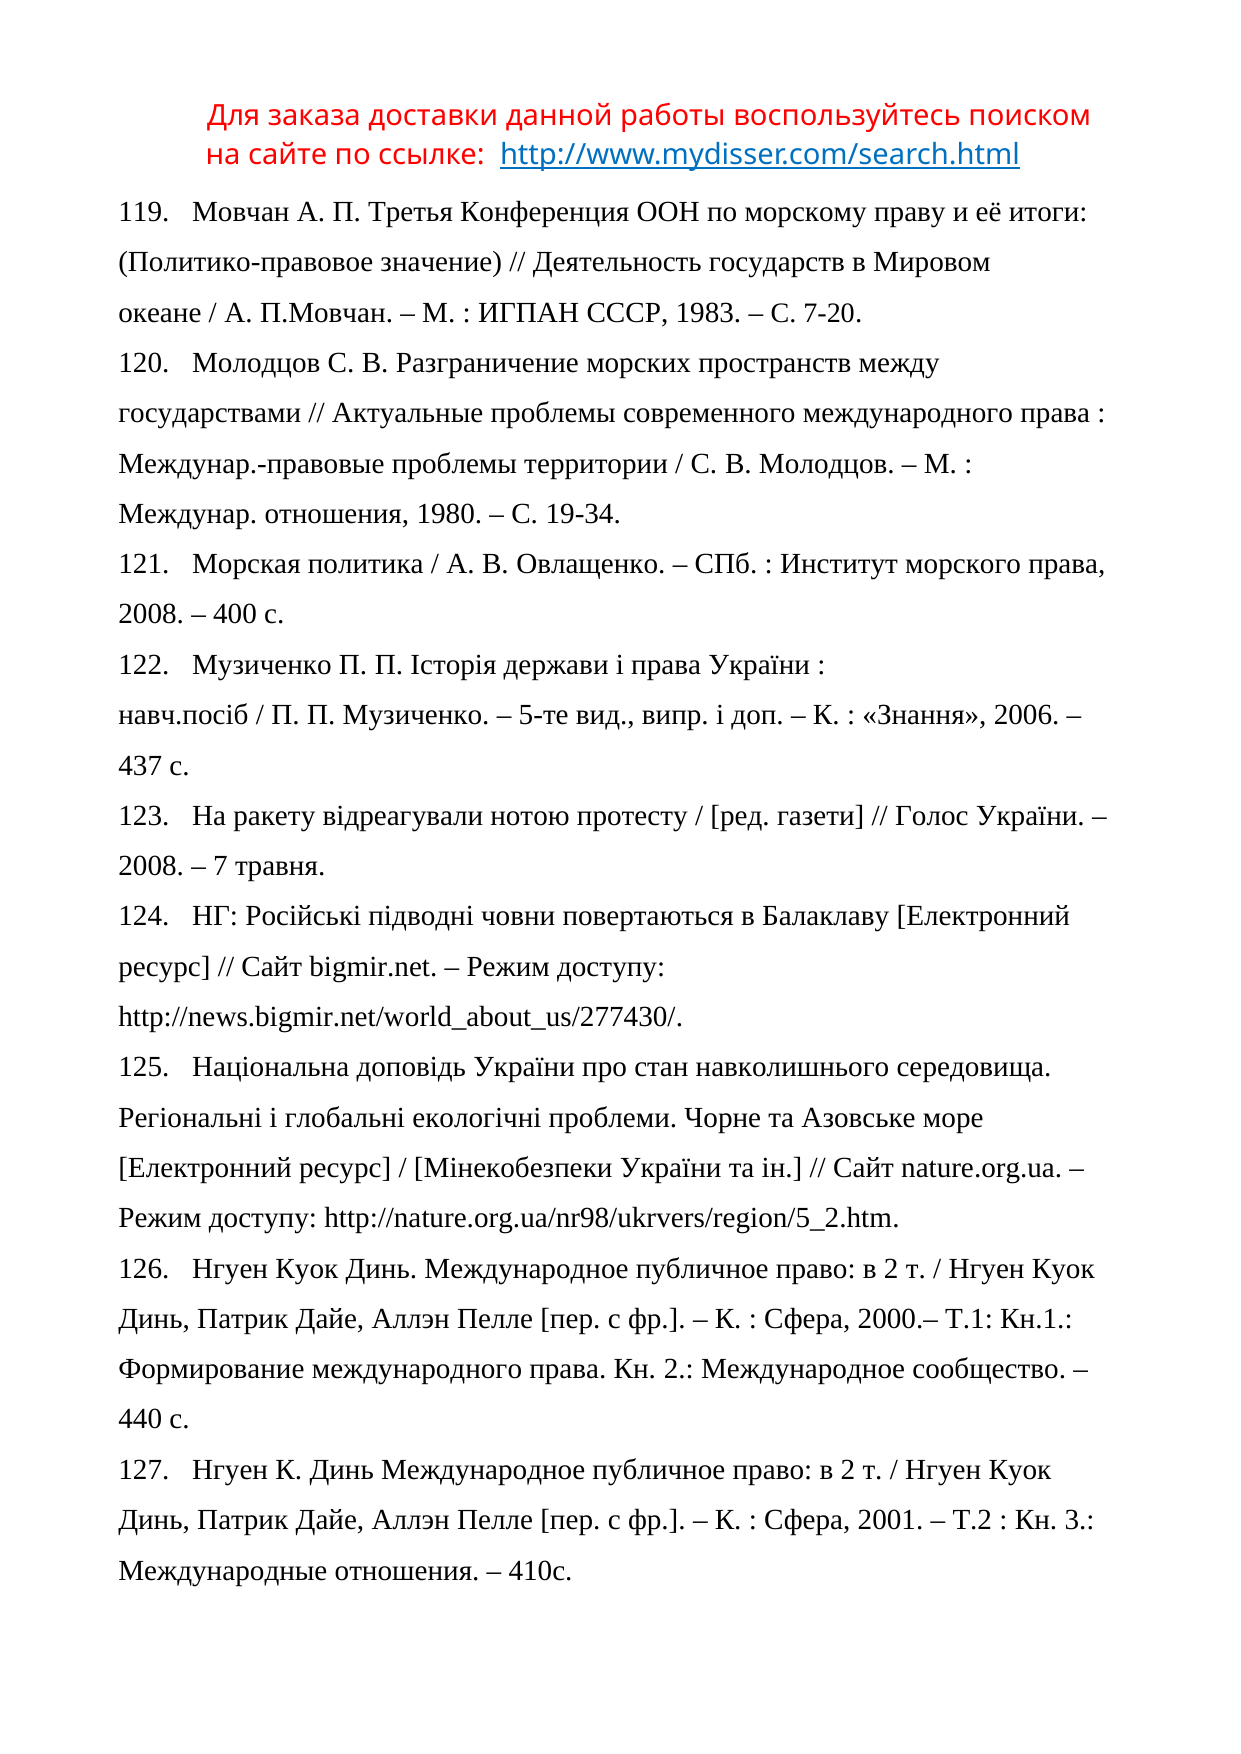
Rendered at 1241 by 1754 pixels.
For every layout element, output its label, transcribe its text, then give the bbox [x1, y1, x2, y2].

list Національна доповідь України про стан навколишнього середовища. Регіональні і глобальні екологічні проблеми. Чорне та Азовське море [Електронний ресурс] / [Мінекобезпеки України та ін.] // Сайт nature.org.ua. – Режим доступу: http://nature.org.ua/nr98/ukrvers/region/5_2.htm. [118, 1049, 1107, 1234]
list Морская политика / А. В. Овлащенко. – СПб. : Институт морского права, 2008. – 400 с. [118, 546, 1107, 630]
list НГ: Російські підводні човни повертаються в Балаклаву [Електронний ресурс] // Сайт bigmir.net. – Режим доступу: http://news.bigmir.net/world_about_us/277430/. [118, 898, 1107, 1033]
list Молодцов С. В. Разграничение морских пространств между государствами // Актуальные проблемы современного международного права : Междунар.-правовые проблемы территории / С. В. Молодцов. – М. : Междунар. отношения, 1980. – С. 19-34. [118, 345, 1107, 529]
list Мовчан А. П. Третья Конференция ООН по морскому праву и её итоги: (Политико-правовое значение) // Деятельность государств в Мировом океане / А. П.Мовчан. – М. : ИГПАН СССР, 1983. – С. 7-20. [118, 194, 1107, 328]
list Нгуен К. Динь Международное публичное право: в 2 т. / Нгуен Куок Динь, Патрик Дайе, Аллэн Пелле [пер. с фр.]. – К. : Сфера, 2001. – Т.2 : Кн. 3.: Международные отношения. – 410с. [118, 1452, 1107, 1586]
list Музиченко П. П. Історія держави і права України : навч.посіб / П. П. Музиченко. – 5-те вид., випр. і доп. – К. : «Знання», 2006. – 437 с. [118, 647, 1107, 781]
list Нгуен Куок Динь. Международное публичное право: в 2 т. / Нгуен Куок Динь, Патрик Дайе, Аллэн Пелле [пер. с фр.]. – К. : Сфера, 2000.– Т.1: Кн.1.: Формирование международного права. Кн. 2.: Международное сообщество. – 440 с. [118, 1251, 1107, 1435]
list На ракету відреагували нотою протесту / [ред. газети] // Голос України. – 2008. – 7 травня. [118, 798, 1107, 882]
